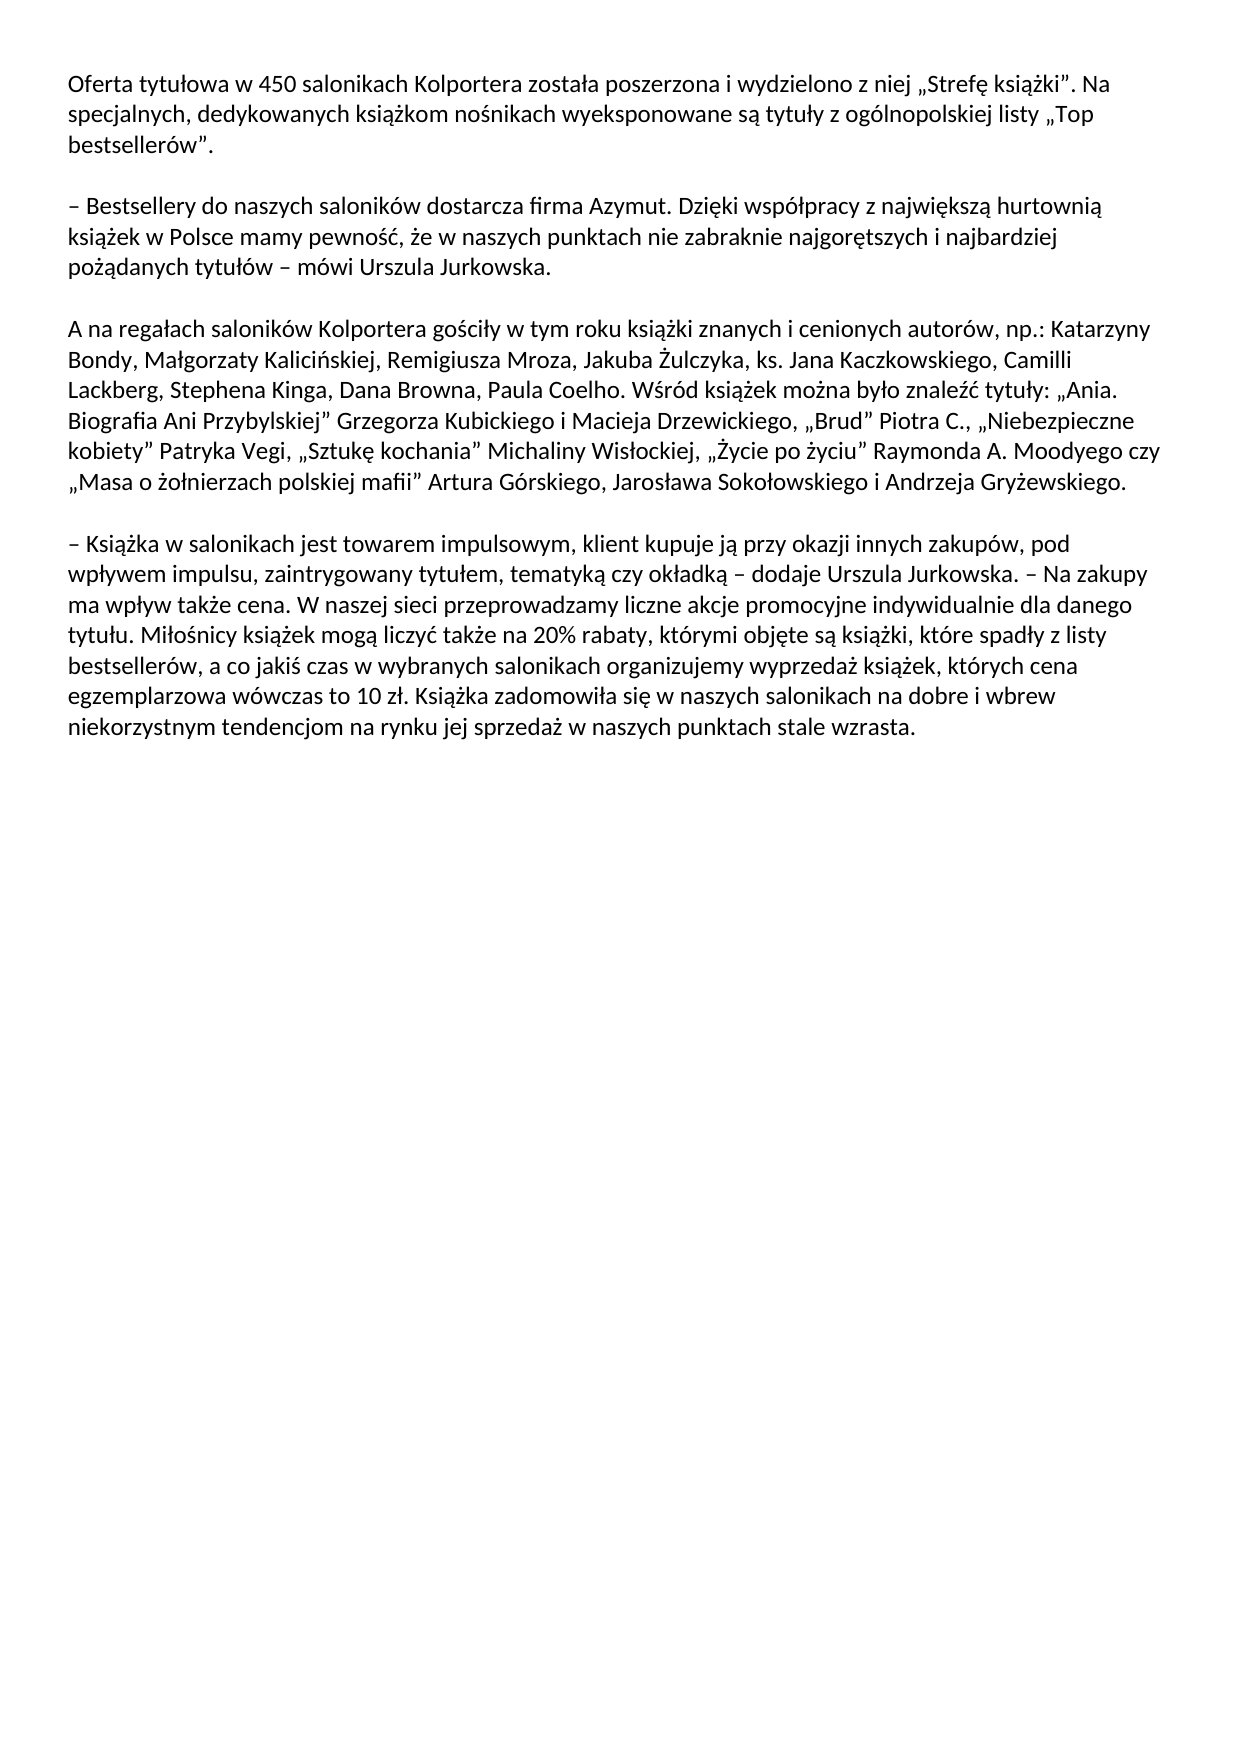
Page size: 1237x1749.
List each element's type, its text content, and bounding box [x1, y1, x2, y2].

text – Bestsellery do naszych saloników dostarcza firma Azymut. Dzięki współpracy z największą hurtownią książek w Polsce mamy pewność, że w naszych punktach nie zabraknie najgorętszych i najbardziej pożądanych tytułów – mówi Urszula Jurkowska. [68, 191, 1169, 282]
text A na regałach saloników Kolportera gościły w tym roku książki znanych i cenionych autorów, np.: Katarzyny Bondy, Małgorzaty Kalicińskiej, Remigiusza Mroza, Jakuba Żulczyka, ks. Jana Kaczkowskiego, Camilli Lackberg, Stephena Kinga, Dana Browna, Paula Coelho. Wśród książek można było znaleźć tytuły: „Ania. Biografia Ani Przybylskiej” Grzegorza Kubickiego i Macieja Drzewickiego, „Brud” Piotra C., „Niebezpieczne kobiety” Patryka Vegi, „Sztukę kochania” Michaliny Wisłockiej, „Życie po życiu” Raymonda A. Moodyego czy „Masa o żołnierzach polskiej mafii” Artura Górskiego, Jarosława Sokołowskiego i Andrzeja Gryżewskiego. [68, 313, 1169, 496]
text – Książka w salonikach jest towarem impulsowym, klient kupuje ją przy okazji innych zakupów, pod wpływem impulsu, zaintrygowany tytułem, tematyką czy okładką – dodaje Urszula Jurkowska. – Na zakupy ma wpływ także cena. W naszej sieci przeprowadzamy liczne akcje promocyjne indywidualnie dla danego tytułu. Miłośnicy książek mogą liczyć także na 20% rabaty, którymi objęte są książki, które spadły z listy bestsellerów, a co jakiś czas w wybranych salonikach organizujemy wyprzedaż książek, których cena egzemplarzowa wówczas to 10 zł. Książka zadomowiła się w naszych salonikach na dobre i wbrew niekorzystnym tendencjom na rynku jej sprzedaż w naszych punktach stale wzrasta. [68, 528, 1169, 741]
text Oferta tytułowa w 450 salonikach Kolportera została poszerzona i wydzielono z niej „Strefę książki”. Na specjalnych, dedykowanych książkom nośnikach wyeksponowane są tytuły z ogólnopolskiej listy „Top bestsellerów”. [68, 68, 1169, 159]
